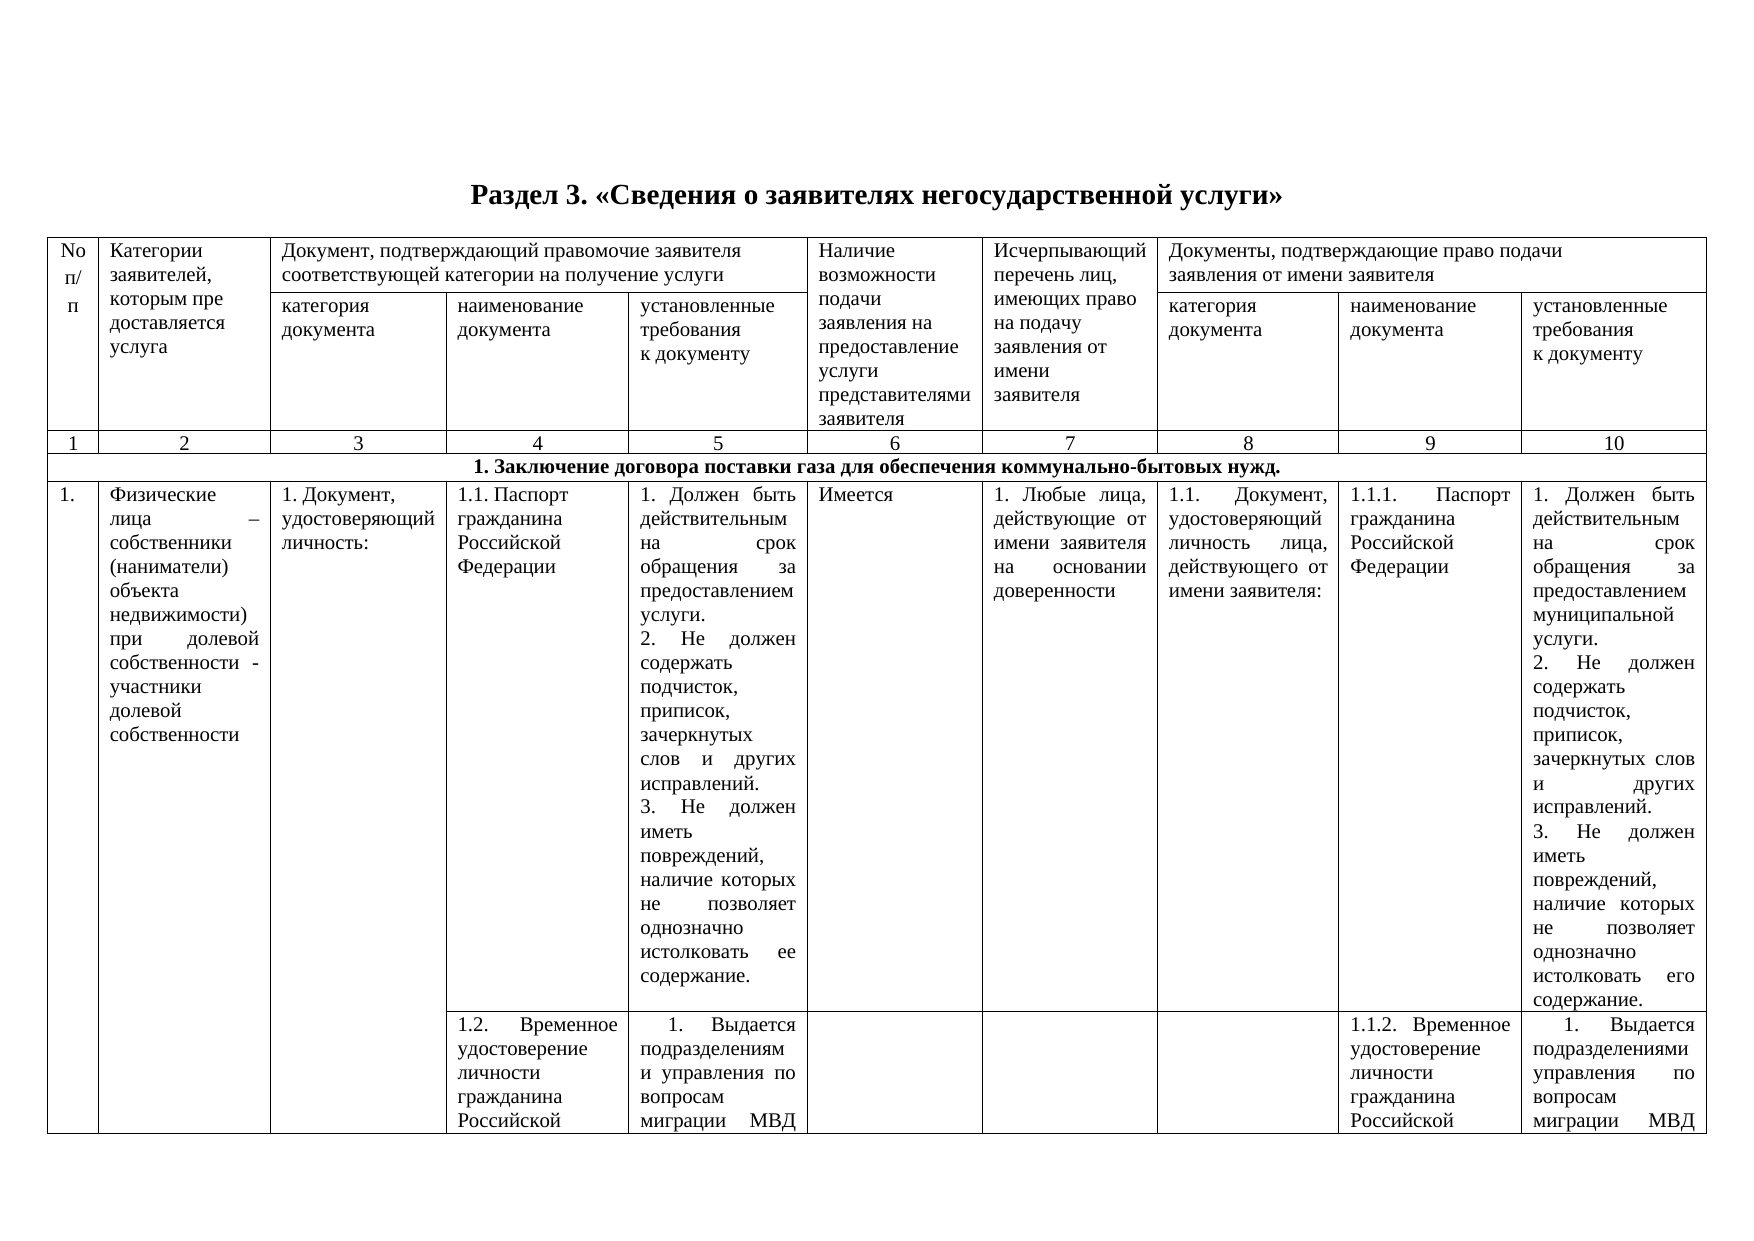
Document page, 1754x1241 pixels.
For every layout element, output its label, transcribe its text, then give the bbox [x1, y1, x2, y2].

table_header Документ, подтверждающий правомочие заявителя соответствующей категории на получение услуги [271, 238, 807, 292]
table_cell 1.1.1. Паспорт гражданина Российской Федерации [1339, 482, 1521, 1011]
table_cell 6 [808, 431, 982, 453]
table_cell 7 [983, 431, 1157, 453]
table_cell [983, 1012, 1157, 1132]
table_cell установленные требования к документу [629, 293, 807, 430]
table_cell категория документа [1158, 293, 1338, 430]
table_cell 5 [629, 431, 807, 453]
table_cell 4 [447, 431, 628, 453]
table_cell 1.1. Паспорт гражданина Российской Федерации [447, 482, 628, 1011]
text Раздел 3. «Сведения о заявителях негосударственной услуги» [59, 177, 1695, 211]
table_cell установленные требования к документу [1522, 293, 1706, 430]
table_cell 1.1. Документ, удостоверяющий личность лица, действующего от имени заявителя: [1158, 482, 1338, 1011]
table_cell 1. Должен быть действительным на срок обращения за предоставлением муниципальной услуги. 2. Не должен содержать подчисток, приписок, зачеркнутых слов и других исправлений. 3. Не должен иметь повреждений, наличие которых не позволяет однозначно истолковать его содержание. [1522, 482, 1706, 1011]
table_cell 10 [1522, 431, 1706, 453]
table_cell Имеется [808, 482, 982, 1011]
table_cell 1. Любые лица, действующие от имени заявителя на основании доверенности [983, 482, 1157, 1011]
table_cell Физические лица – собственники (наниматели) объекта недвижимости) при долевой собственности - участники долевой собственности [99, 482, 270, 1132]
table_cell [629, 1012, 807, 1132]
table_cell [808, 1012, 982, 1132]
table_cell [447, 1012, 628, 1132]
table_cell наименование документа [447, 293, 628, 430]
table_cell 3 [271, 431, 446, 453]
table_cell 2 [99, 431, 270, 453]
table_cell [1339, 1012, 1521, 1132]
table_cell категория документа [271, 293, 446, 430]
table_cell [1522, 1012, 1706, 1132]
table_cell наименование документа [1339, 293, 1521, 430]
table_header Категории заявителей, которым пре доставляется услуга [99, 238, 270, 430]
table_cell 1 [48, 431, 98, 453]
table_header Наличие возможности подачи заявления на предоставление услуги представителями заявителя [808, 238, 982, 430]
table_header No п/п [48, 238, 98, 430]
table_cell [1158, 1012, 1338, 1132]
table_cell 9 [1339, 431, 1521, 453]
table_cell 8 [1158, 431, 1338, 453]
table_cell 1. Документ, удостоверяющий личность: [271, 482, 446, 1132]
table_header Исчерпывающий перечень лиц, имеющих право на подачу заявления от имени заявителя [983, 238, 1157, 430]
table_cell 1. [48, 482, 98, 1132]
table_cell 1. Должен быть действительным на срок обращения за предоставлением услуги. 2. Не должен содержать подчисток, приписок, зачеркнутых слов и других исправлений. 3. Не должен иметь повреждений, наличие которых не позволяет однозначно истолковать ее содержание. [629, 482, 807, 1011]
table_cell 1. Заключение договора поставки газа для обеспечения коммунально-бытовых нужд. [48, 454, 1706, 481]
table_header Документы, подтверждающие право подачи заявления от имени заявителя [1158, 238, 1706, 292]
